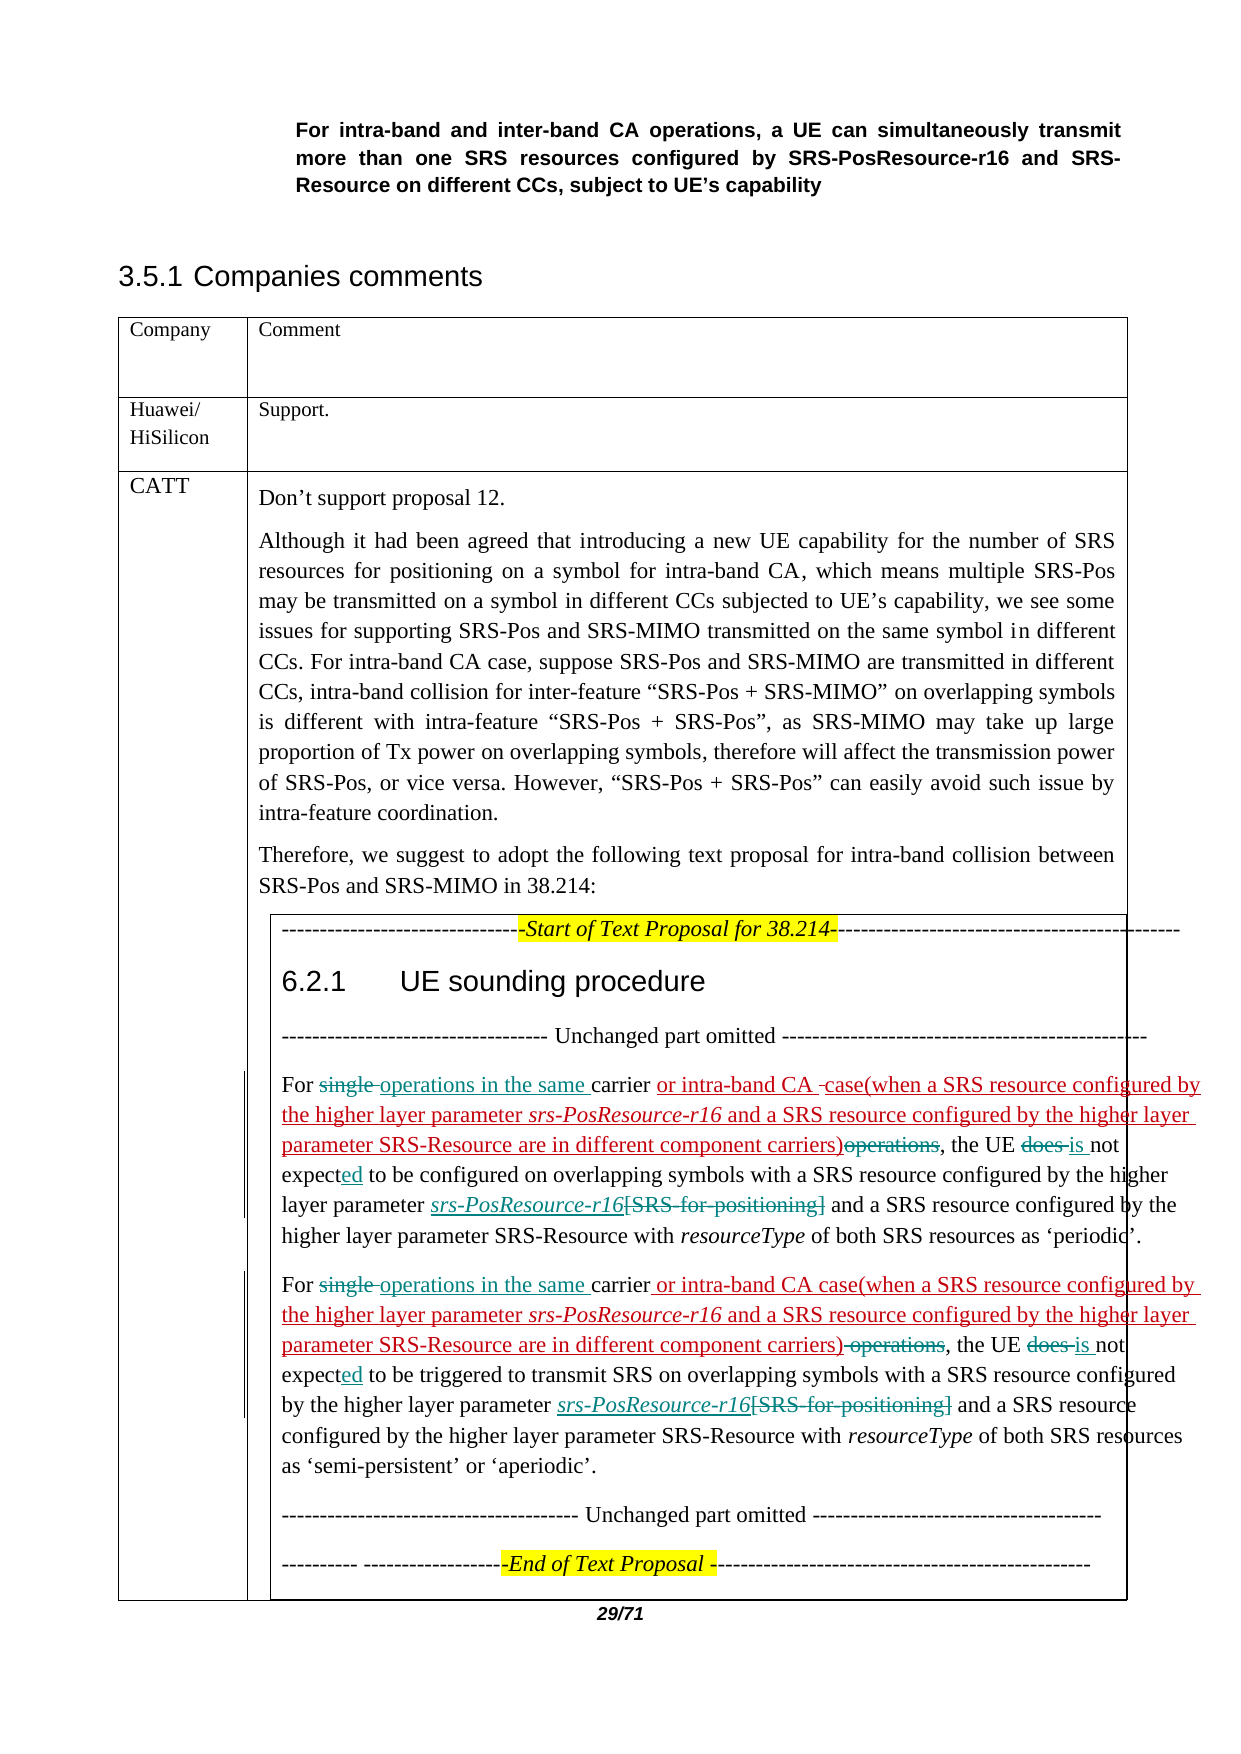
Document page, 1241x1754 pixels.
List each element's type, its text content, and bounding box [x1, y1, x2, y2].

list For intra-band and inter-band CA operations, a UE can simultaneously transmit more than one SRS resources configured by SRS-PosResource-r16 and SRS-Resource on different CCs, subject to UE’s capability [295, 118, 1122, 197]
table_header Comment [248, 318, 1127, 397]
table_header Company [119, 318, 247, 397]
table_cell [248, 472, 1127, 1600]
table_cell CATT [119, 472, 247, 1600]
table_cell Huawei/HiSilicon [119, 398, 247, 471]
table_cell Support. [248, 398, 1127, 471]
subtitle Companies comments [118, 259, 1122, 293]
